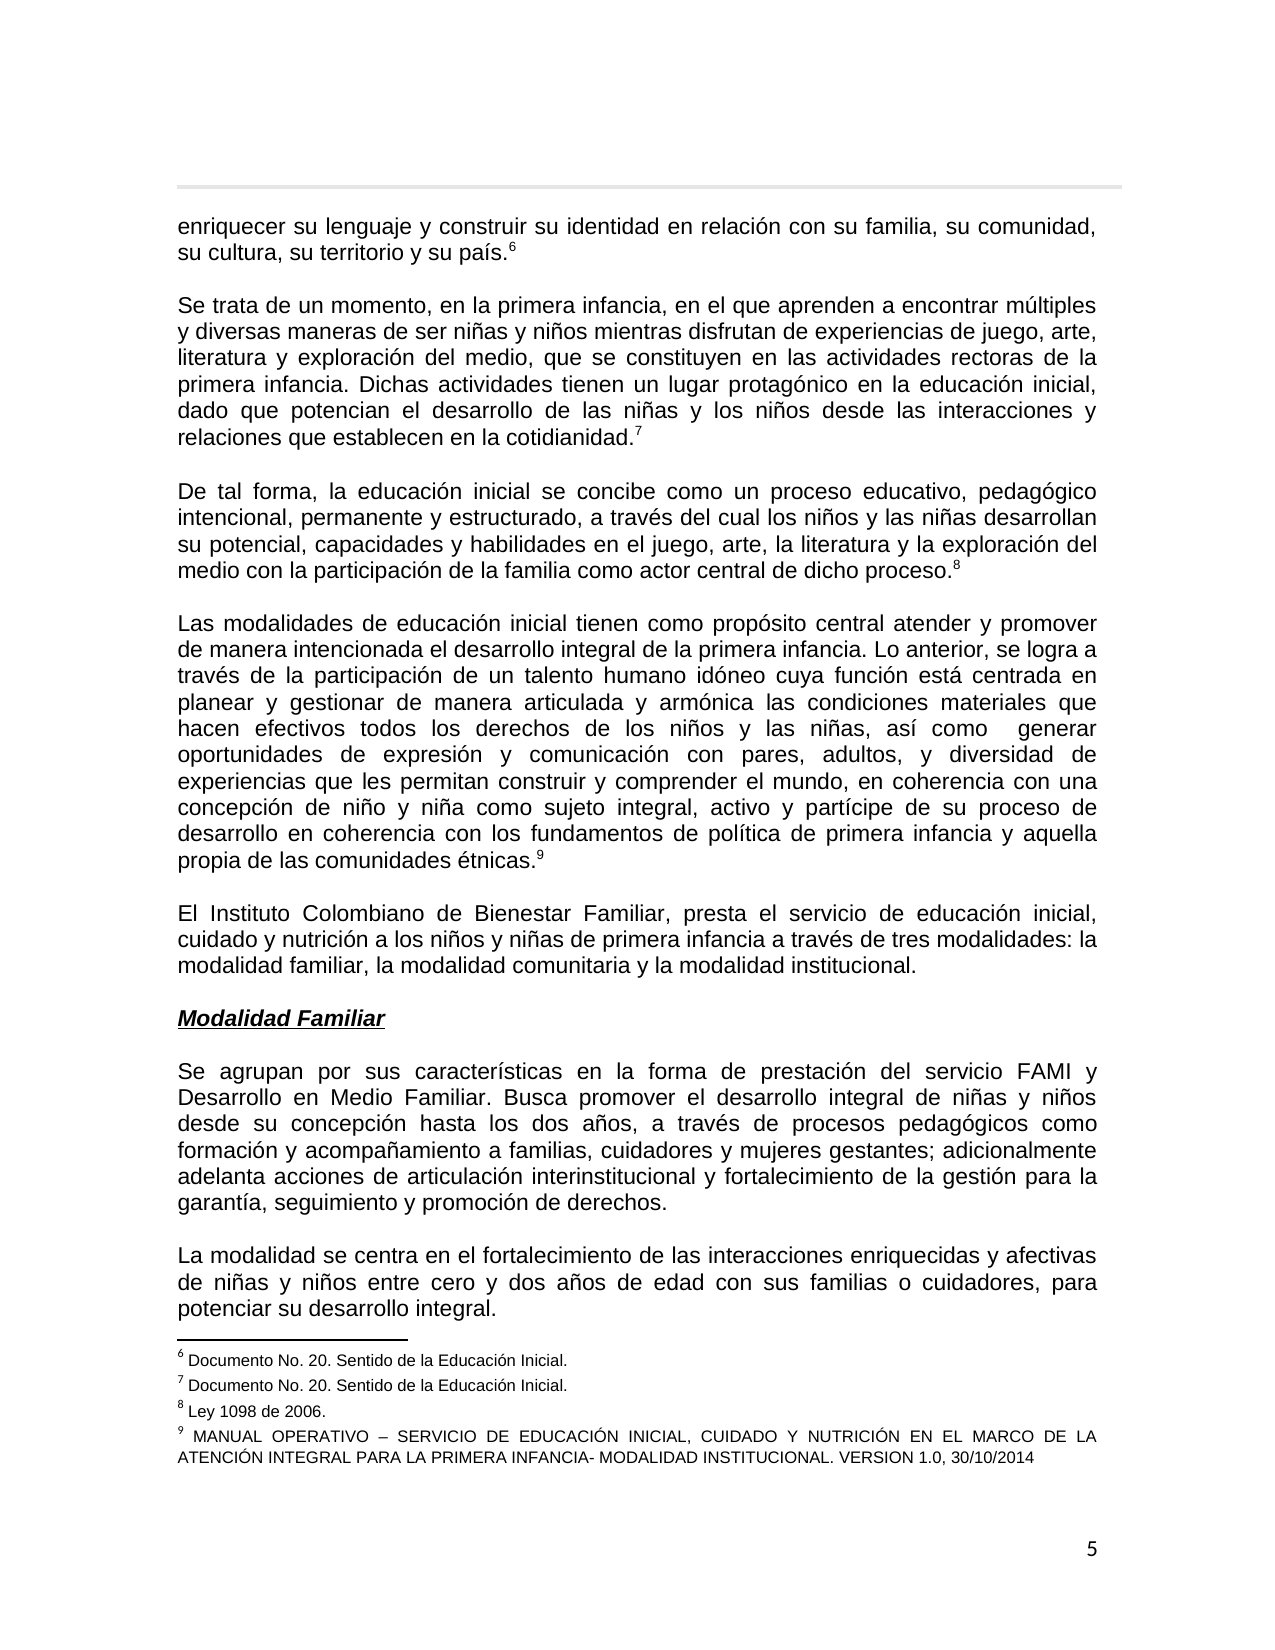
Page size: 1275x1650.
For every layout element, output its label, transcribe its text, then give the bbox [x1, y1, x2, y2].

text De tal forma, la educación inicial se concibe como un proceso educativo, pedagógico intencional, permanente y estructurado, a través del cual los niños y las niñas desarrollan su potencial, capacidades y habilidades en el juego, arte, la literatura y la exploración del medio con la participación de la familia como actor central de dicho proceso. [177, 478, 1098, 583]
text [177, 213, 1098, 265]
text Las modalidades de educación inicial tienen como propósito central atender y promover de manera intencionada el desarrollo integral de la primera infancia. Lo anterior, se logra a través de la participación de un talento humano idóneo cuya función está centrada en planear y gestionar de manera articulada y armónica las condiciones materiales que hacen efectivos todos los derechos de los niños y las niñas, así como generar oportunidades de expresión y comunicación con pares, adultos, y diversidad de experiencias que les permitan construir y comprender el mundo, en coherencia con una concepción de niño y niña como sujeto integral, activo y partícipe de su proceso de desarrollo en coherencia con los fundamentos de política de primera infancia y aquella propia de las comunidades étnicas. [177, 609, 1098, 873]
text Modalidad Familiar [177, 1005, 1098, 1031]
text Se agrupan por sus características en la forma de prestación del servicio FAMI y Desarrollo en Medio Familiar. Busca promover el desarrollo integral de niñas y niños desde su concepción hasta los dos años, a través de procesos pedagógicos como formación y acompañamiento a familias, cuidadores y mujeres gestantes; adicionalmente adelanta acciones de articulación interinstitucional y fortalecimiento de la gestión para la garantía, seguimiento y promoción de derechos. [177, 1058, 1098, 1216]
text Se trata de un momento, en la primera infancia, en el que aprenden a encontrar múltiples y diversas maneras de ser niñas y niños mientras disfrutan de experiencias de juego, arte, literatura y exploración del medio, que se constituyen en las actividades rectoras de la primera infancia. Dichas actividades tienen un lugar protagónico en la educación inicial, dado que potencian el desarrollo de las niñas y los niños desde las interacciones y relaciones que establecen en la cotidianidad. [177, 292, 1098, 450]
text El Instituto Colombiano de Bienestar Familiar, presta el servicio de educación inicial, cuidado y nutrición a los niños y niñas de primera infancia a través de tres modalidades: la modalidad familiar, la modalidad comunitaria y la modalidad institucional. [177, 899, 1098, 978]
text La modalidad se centra en el fortalecimiento de las interacciones enriquecidas y afectivas de niñas y niños entre cero y dos años de edad con sus familias o cuidadores, para potenciar su desarrollo integral. [177, 1242, 1098, 1321]
